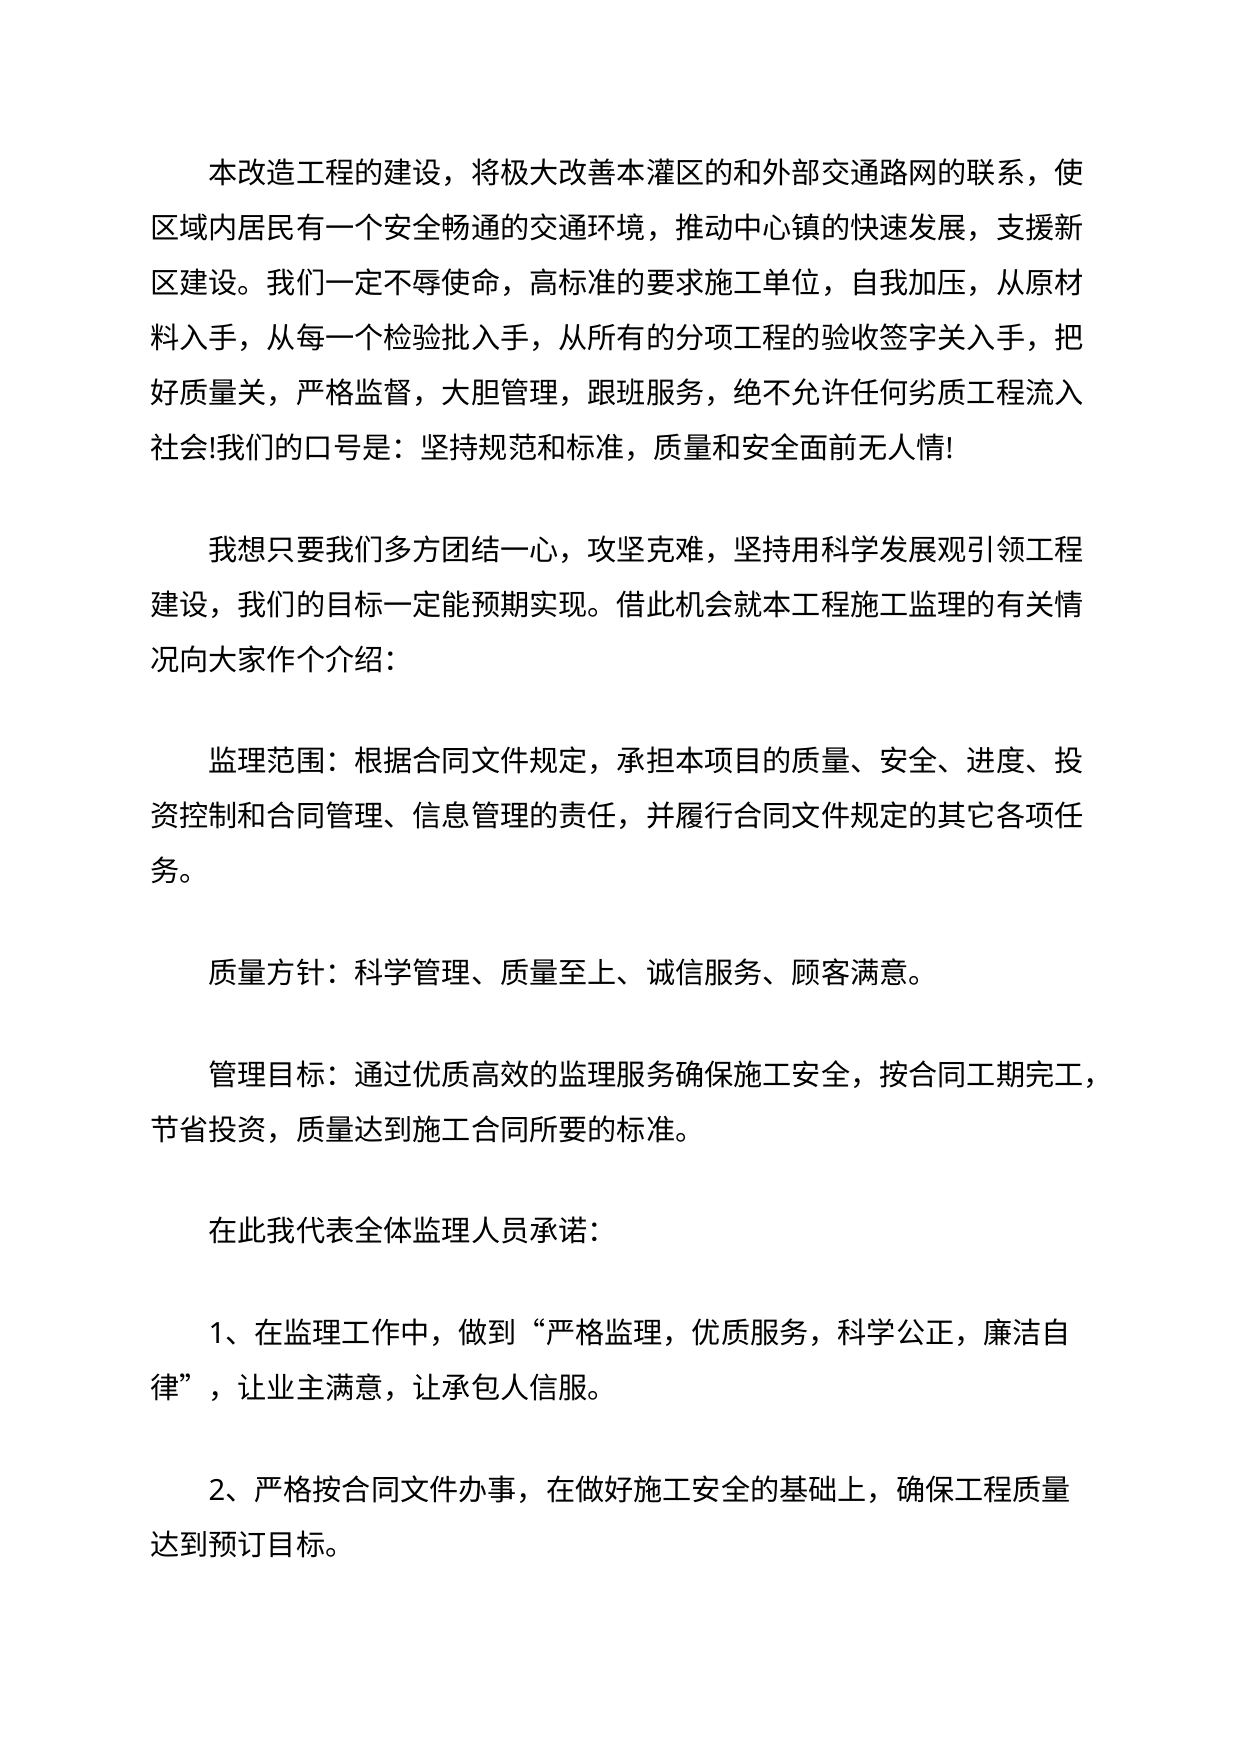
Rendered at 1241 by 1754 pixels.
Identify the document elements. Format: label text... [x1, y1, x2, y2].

text 管理目标：通过优质高效的监理服务确保施工安全，按合同工期完工，节省投资，质量达到施工合同所要的标准。 [150, 1051, 1090, 1148]
text 我想只要我们多方团结一心，攻坚克难，坚持用科学发展观引领工程建设，我们的目标一定能预期实现。借此机会就本工程施工监理的有关情况向大家作个介绍： [150, 526, 1090, 678]
text 在此我代表全体监理人员承诺： [150, 1208, 1090, 1250]
text 2、严格按合同文件办事，在做好施工安全的基础上，确保工程质量达到预订目标。 [150, 1467, 1090, 1564]
text 1、在监理工作中，做到“严格监理，优质服务，科学公正，廉洁自律”，让业主满意，让承包人信服。 [150, 1310, 1090, 1407]
text 质量方针：科学管理、质量至上、诚信服务、顾客满意。 [150, 949, 1090, 992]
text 监理范围：根据合同文件规定，承担本项目的质量、安全、进度、投资控制和合同管理、信息管理的责任，并履行合同文件规定的其它各项任务。 [150, 738, 1090, 890]
text 本改造工程的建设，将极大改善本灌区的和外部交通路网的联系，使区域内居民有一个安全畅通的交通环境，推动中心镇的快速发展，支援新区建设。我们一定不辱使命，高标准的要求施工单位，自我加压，从原材料入手，从每一个检验批入手，从所有的分项工程的验收签字关入手，把好质量关，严格监督，大胆管理，跟班服务，绝不允许任何劣质工程流入社会!我们的口号是：坚持规范和标准，质量和安全面前无人情! [150, 150, 1090, 467]
